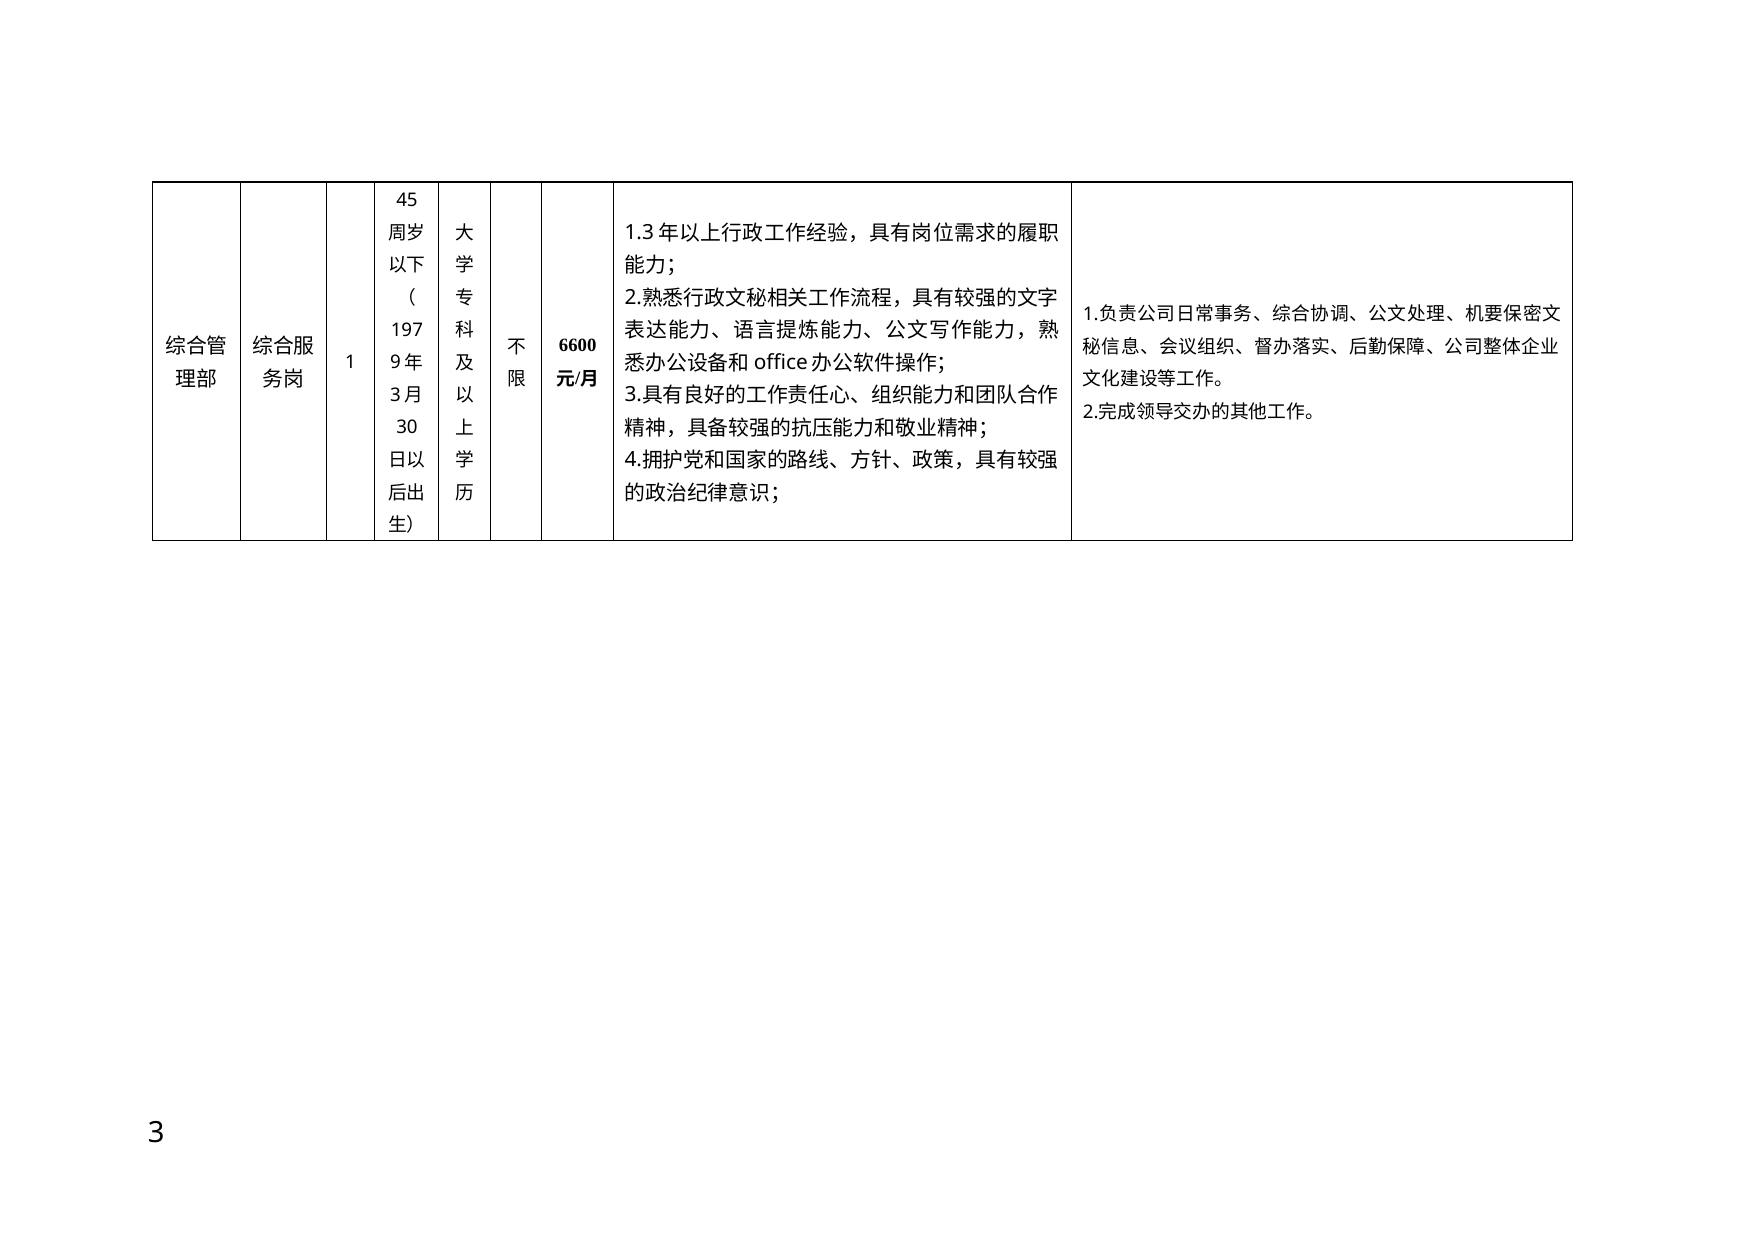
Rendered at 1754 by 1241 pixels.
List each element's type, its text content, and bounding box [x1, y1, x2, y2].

table_cell 6600元/月 [542, 183, 613, 540]
table_cell 综合服务岗 [241, 183, 326, 540]
table_cell 大学专科及以上学历 [439, 183, 490, 540]
table_cell 综合管理部 [153, 183, 240, 540]
table_cell 1.负责公司日常事务、综合协调、公文处理、机要保密文秘信息、会议组织、督办落实、后勤保障、公司整体企业文化建设等工作。 2.完成领导交办的其他工作。 [1072, 183, 1572, 540]
table_cell 不限 [491, 183, 541, 540]
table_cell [375, 183, 438, 540]
table_cell 1 [327, 183, 374, 540]
table_cell 1.3年以上行政工作经验，具有岗位需求的履职能力； 2.熟悉行政文秘相关工作流程，具有较强的文字表达能力、语言提炼能力、公文写作能力，熟悉办公设备和office办公软件操作； 3.具有良好的工作责任心、组织能力和团队合作精神，具备较强的抗压能力和敬业精神； 4.拥护党和国家的路线、方针、政策，具有较强的政治纪律意识； [614, 183, 1071, 540]
